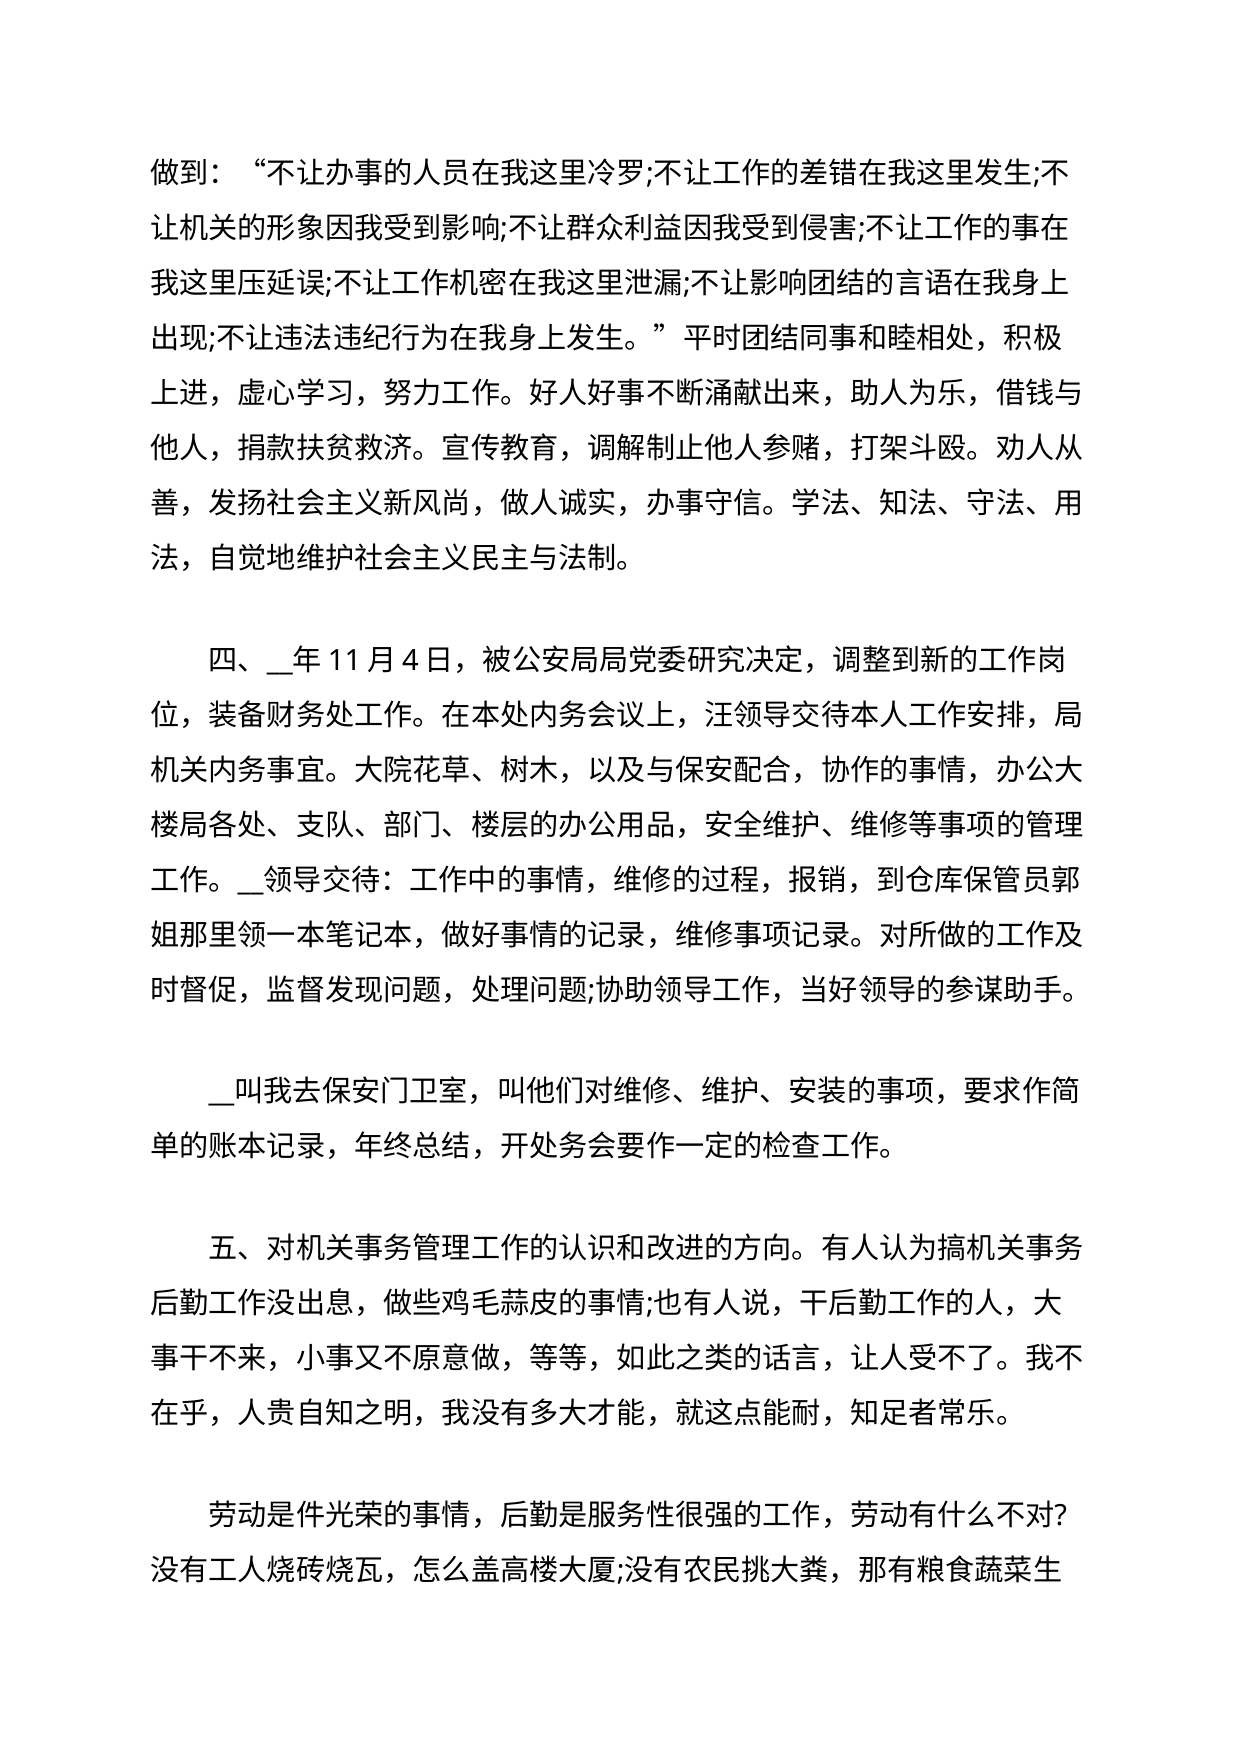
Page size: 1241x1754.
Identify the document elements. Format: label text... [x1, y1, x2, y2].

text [150, 1491, 1090, 1589]
text 五、对机关事务管理工作的认识和改进的方向。有人认为搞机关事务后勤工作没出息，做些鸡毛蒜皮的事情;也有人说，干后勤工作的人，大事干不来，小事又不原意做，等等，如此之类的话言，让人受不了。我不在乎，人贵自知之明，我没有多大才能，就这点能耐，知足者常乐。 [150, 1225, 1090, 1432]
text __叫我去保安门卫室，叫他们对维修、维护、安装的事项，要求作简单的账本记录，年终总结，开处务会要作一定的检查工作。 [150, 1068, 1090, 1165]
text 四、__年11月4日，被公安局局党委研究决定，调整到新的工作岗位，装备财务处工作。在本处内务会议上，汪领导交待本人工作安排，局机关内务事宜。大院花草、树木，以及与保安配合，协作的事情，办公大楼局各处、支队、部门、楼层的办公用品，安全维护、维修等事项的管理工作。__领导交待：工作中的事情，维修的过程，报销，到仓库保管员郭姐那里领一本笔记本，做好事情的记录，维修事项记录。对所做的工作及时督促，监督发现问题，处理问题;协助领导工作，当好领导的参谋助手。 [150, 636, 1090, 1008]
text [150, 150, 1090, 577]
